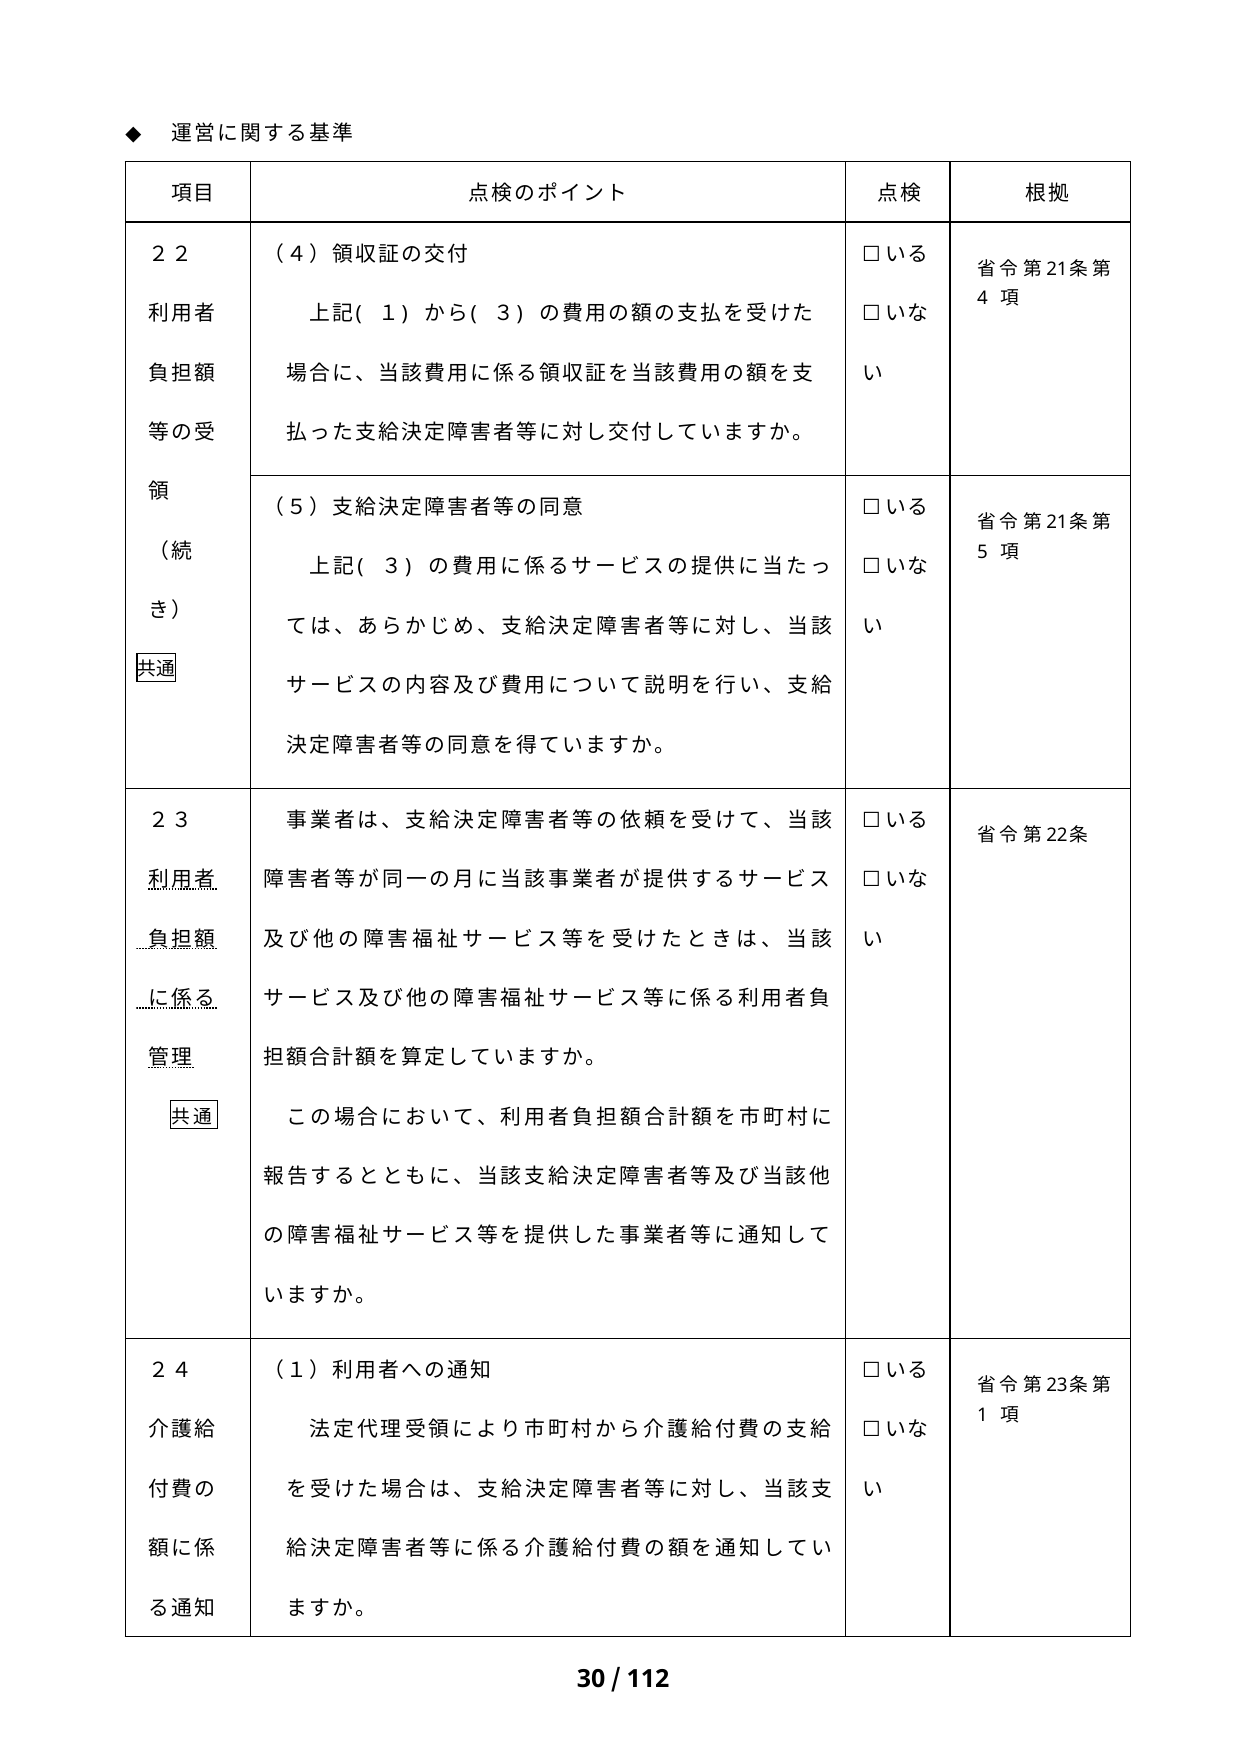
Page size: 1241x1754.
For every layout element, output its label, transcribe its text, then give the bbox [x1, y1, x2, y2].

table_cell 省令第23条第1項 [951, 1339, 1130, 1636]
table_cell いる いない [846, 476, 949, 787]
table_cell いる いない [846, 1339, 949, 1636]
table_cell 事業者は、支給決定障害者等の依頼を受けて、当該障害者等が同一の月に当該事業者が提供するサービス及び他の障害福祉サービス等を受けたときは、当該サービス及び他の障害福祉サービス等に係る利用者負担額合計額を算定していますか。 この場合において、利用者負担額合計額を市町村に報告するとともに、当該支給決定障害者等及び当該他の障害福祉サービス等を提供した事業者等に通知していますか。 [251, 789, 845, 1338]
table_header 点検のポイント [251, 162, 845, 221]
table_cell 省令第21条第5項 [951, 476, 1130, 787]
table_cell 省令第22条 [951, 789, 1130, 1338]
table_cell 省令第21条第4項 [951, 223, 1130, 475]
table_cell （４）領収証の交付 上記(１)から(３)の費用の額の支払を受けた場合に、当該費用に係る領収証を当該費用の額を支払った支給決定障害者等に対し交付していますか。 [251, 223, 845, 475]
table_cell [251, 1339, 845, 1636]
table_cell （５）支給決定障害者等の同意 上記(３)の費用に係るサービスの提供に当たっては、あらかじめ、支給決定障害者等に対し、当該サービスの内容及び費用について説明を行い、支給決定障害者等の同意を得ていますか。 [251, 476, 845, 787]
table_header 根拠 [951, 162, 1130, 221]
table_cell いる いない [846, 789, 949, 1338]
table_cell ２４ 介護給付費の額に係る通知等 共通 [126, 1339, 250, 1636]
table_header 点検 [846, 162, 949, 221]
table_header 項目 [126, 162, 250, 221]
table_cell ２３ 利用者負担額に係る 管理 共通 [126, 789, 250, 1338]
table_cell ２２ 利用者負担額等の受領 （続き） 共通 [126, 223, 250, 787]
text ◆ 運営に関する基準 [125, 102, 1115, 161]
table_cell いる いない [846, 223, 949, 475]
